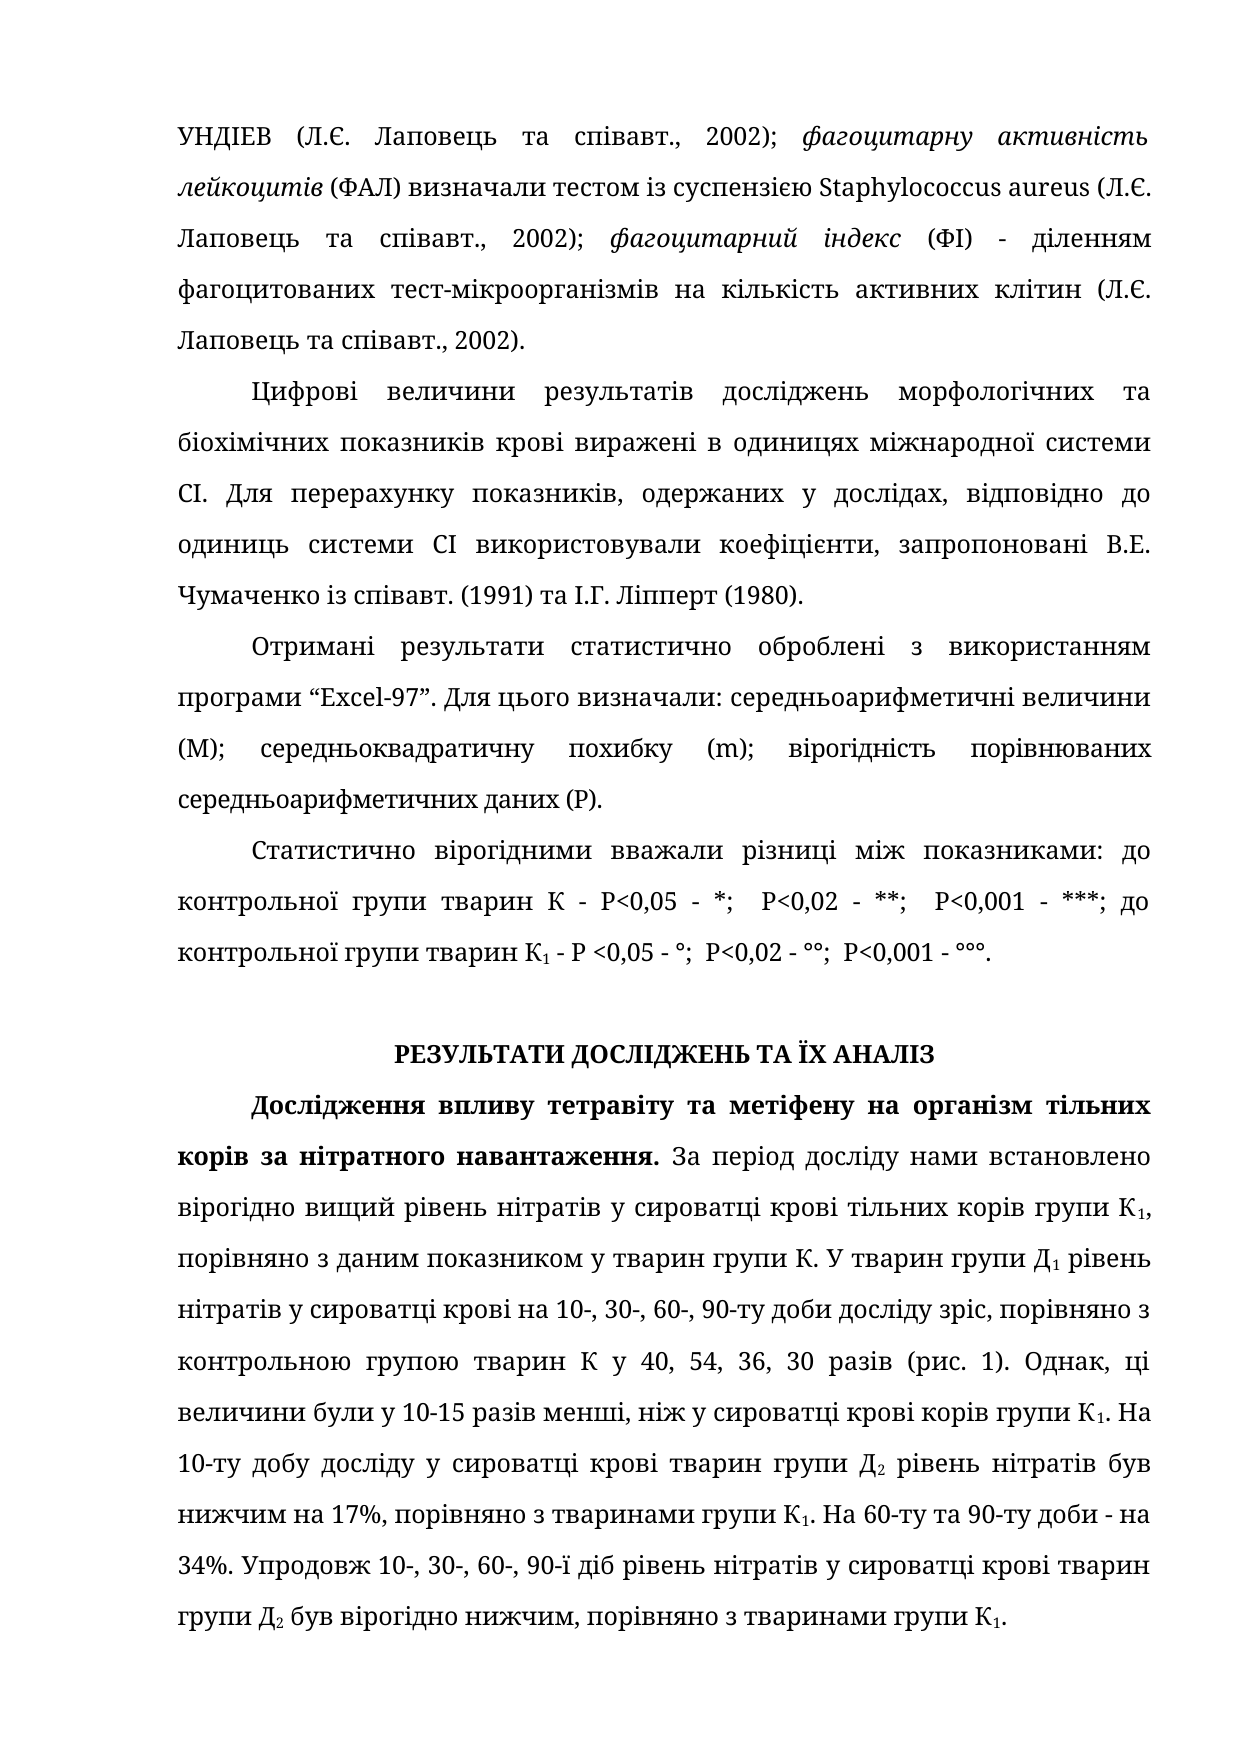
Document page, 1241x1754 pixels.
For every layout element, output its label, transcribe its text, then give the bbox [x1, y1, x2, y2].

text Отримані результати статистично оброблені з використанням програми “Excel-97”. Для цього визначали: середньоарифметичні величини (М); середньоквадратичну похибку (m); вірогідність порівнюваних середньоарифметичних даних (Р). [177, 628, 1152, 816]
text Статистично вірогідними вважали різниці між показниками: до контрольної групи тварин К - Р<0,05 - *; Р<0,02 - **; Р<0,001 - ***; до контрольної групи тварин К1 - Р <0,05 - °; Р<0,02 - °°; Р<0,001 - °°°. [177, 833, 1152, 969]
text Цифрові величини результатів досліджень морфологічних та біохімічних показників крові виражені в одиницях міжнародної системи СІ. Для перерахунку показників, одержаних у дослідах, відповідно до одиниць системи СІ використовували коефіцієнти, запропоновані В.Е. Чумаченко із співавт. (1991) та І.Г. Ліпперт (1980). [177, 373, 1152, 612]
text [177, 118, 1152, 356]
text РЕЗУЛЬТАТИ ДОСЛІДЖЕНЬ ТА ЇХ АНАЛІЗ [177, 1037, 1152, 1071]
text Дослідження впливу тетравіту та метіфену на організм тільних корів за нітратного навантаження. За період досліду нами встановлено вірогідно вищий рівень нітратів у сироватці крові тільних корів групи К1, порівняно з даним показником у тварин групи К. У тварин групи Д1 рівень нітратів у сироватці крові на 10-, 30-, 60-, 90-ту доби досліду зріс, порівняно з контрольною групою тварин К у 40, 54, 36, 30 разів (рис. 1). Однак, ці величини були у 10-15 разів менші, ніж у сироватці крові корів групи К1. На 10-ту добу досліду у сироватці крові тварин групи Д2 рівень нітратів був нижчим на 17%, порівняно з тваринами групи К1. На 60-ту та 90-ту доби - на 34%. Упродовж 10-, 30-, 60-, 90-ї діб рівень нітратів у сироватці крові тварин групи Д2 був вірогідно нижчим, порівняно з тваринами групи К1. [177, 1088, 1152, 1632]
